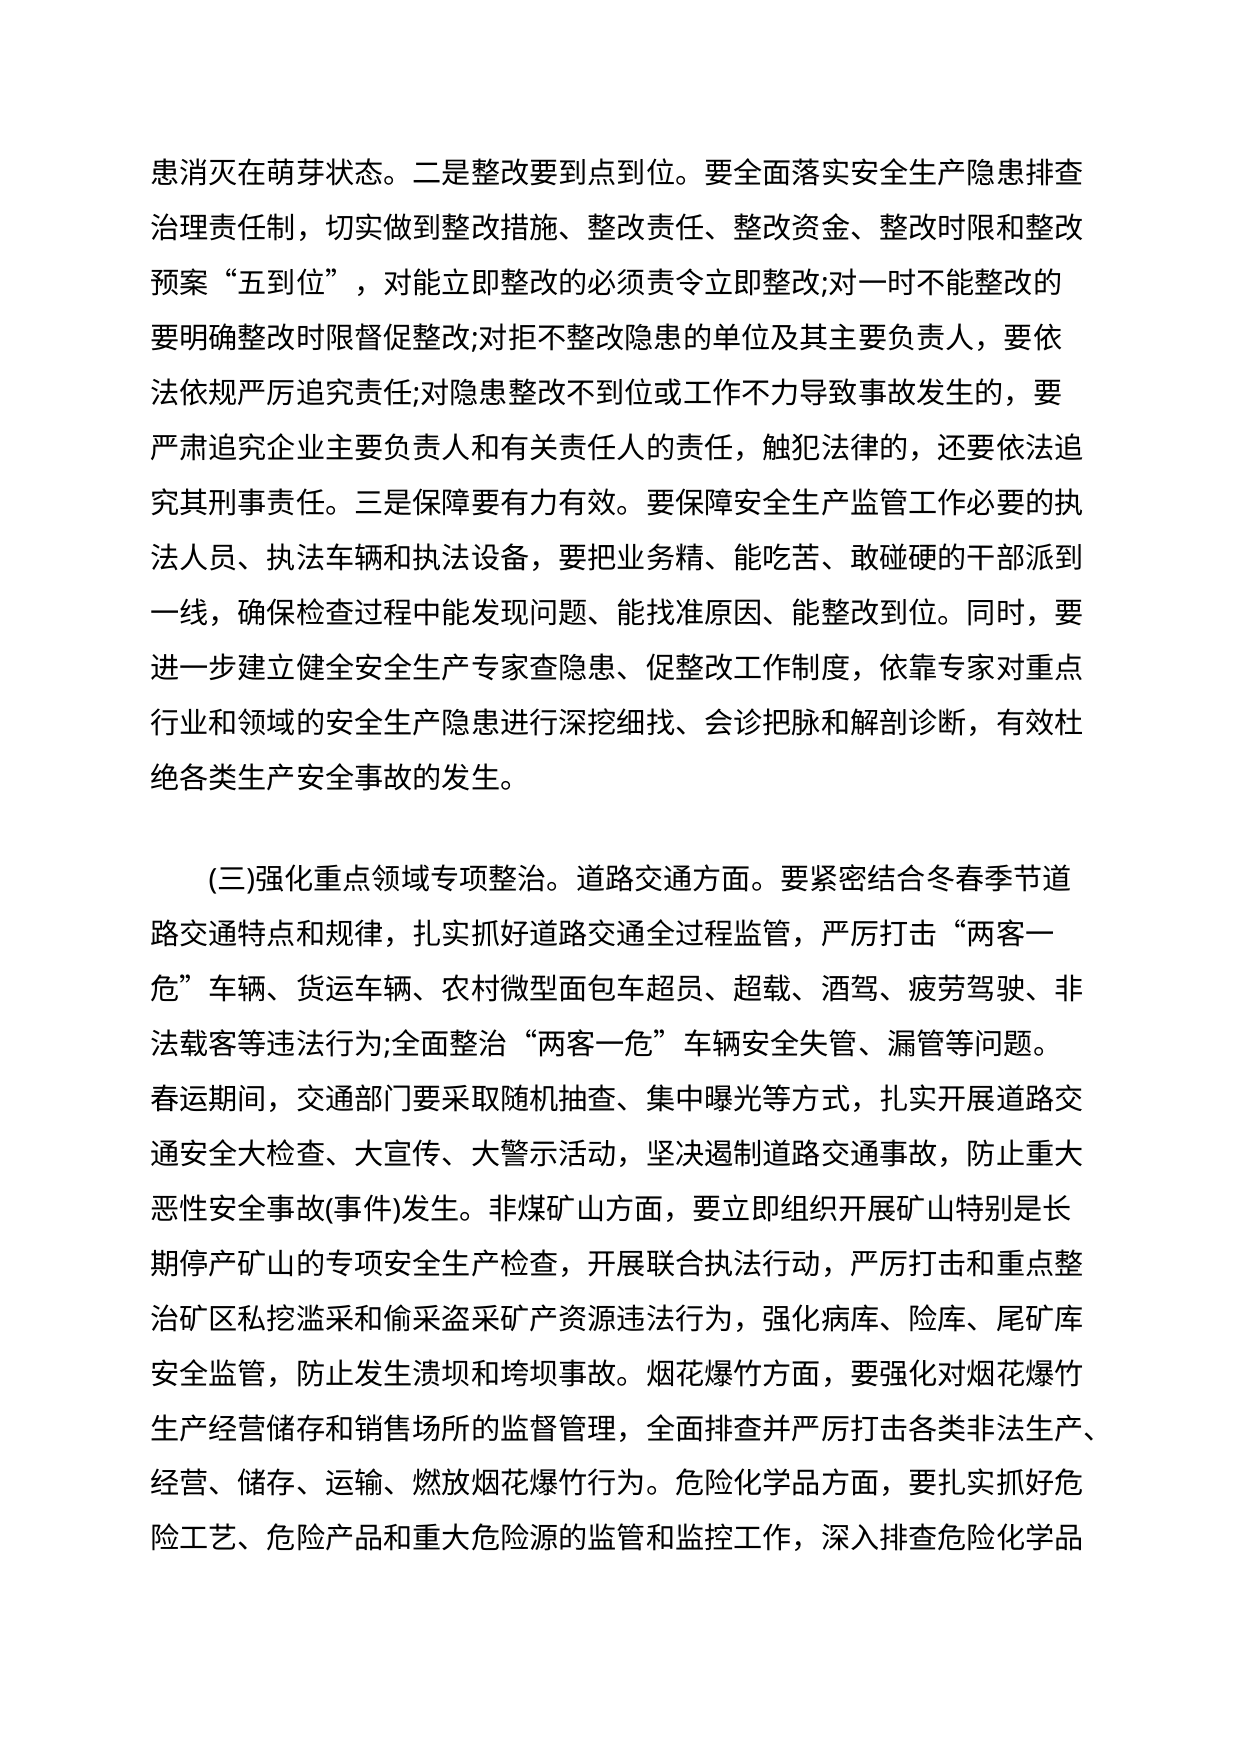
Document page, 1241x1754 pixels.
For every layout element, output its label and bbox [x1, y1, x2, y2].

text [150, 150, 1090, 796]
text [150, 856, 1090, 1557]
